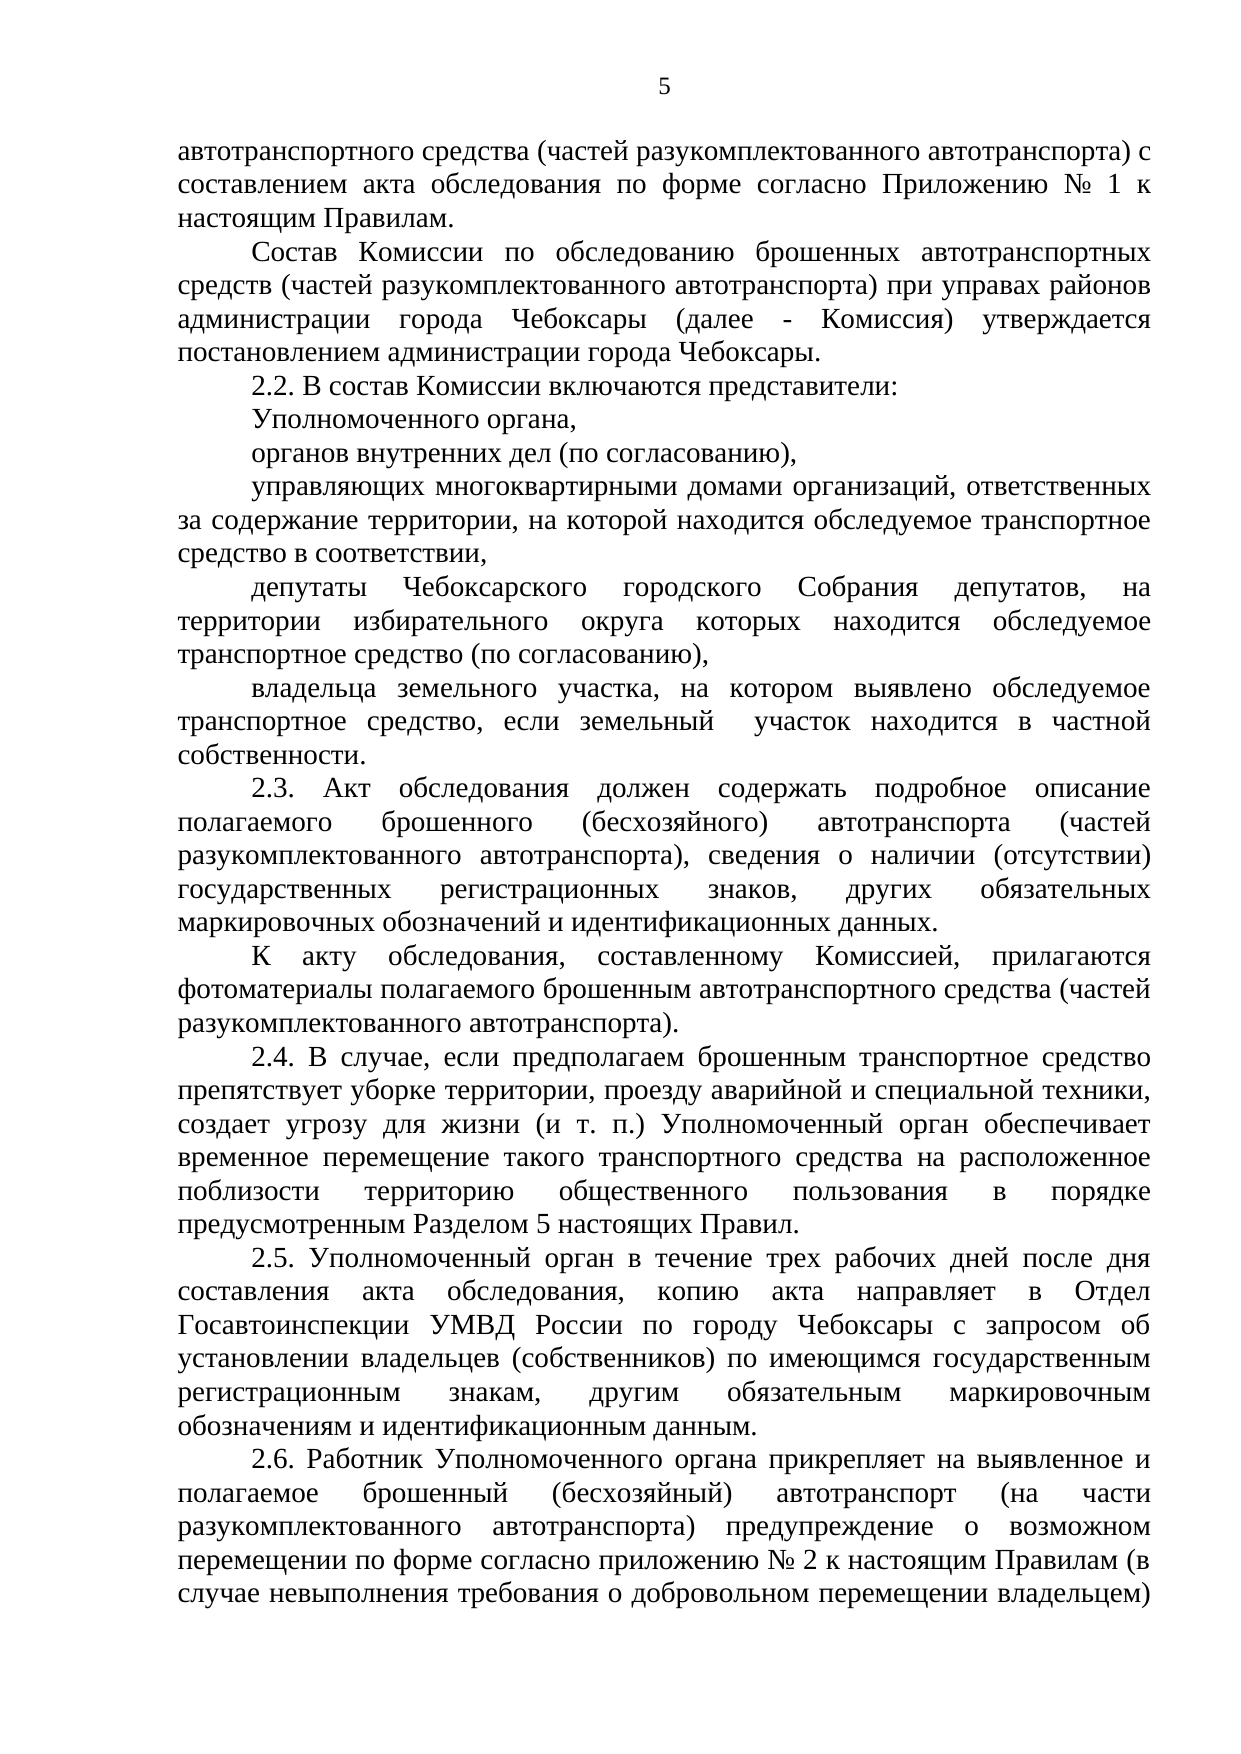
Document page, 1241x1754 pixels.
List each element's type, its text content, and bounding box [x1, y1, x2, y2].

text 2.5. Уполномоченный орган в течение трех рабочих дней после дня составления акта обследования, копию акта направляет в Отдел Госавтоинспекции УМВД России по городу Чебоксары с запросом об установлении владельцев (собственников) по имеющимся государственным регистрационным знакам, другим обязательным маркировочным обозначениям и идентификационным данным. [177, 1240, 1152, 1441]
text К акту обследования, составленному Комиссией, прилагаются фотоматериалы полагаемого брошенным автотранспортного средства (частей разукомплектованного автотранспорта). [177, 938, 1152, 1039]
text Состав Комиссии по обследованию брошенных автотранспортных средств (частей разукомплектованного автотранспорта) при управах районов администрации города Чебоксары (далее - Комиссия) утверждается постановлением администрации города Чебоксары. [177, 234, 1152, 368]
text 2.2. В состав Комиссии включаются представители: [177, 368, 1152, 401]
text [177, 1441, 1152, 1609]
text Уполномоченного органа, [177, 401, 1152, 435]
text владельца земельного участка, на котором выявлено обследуемое транспортное средство, если земельный участок находится в частной собственности. [177, 670, 1152, 770]
text органов внутренних дел (по согласованию), [177, 435, 1152, 468]
text управляющих многоквартирными домами организаций, ответственных за содержание территории, на которой находится обследуемое транспортное средство в соответствии, [177, 468, 1152, 569]
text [177, 133, 1152, 234]
text 2.4. В случае, если предполагаем брошенным транспортное средство препятствует уборке территории, проезду аварийной и специальной техники, создает угрозу для жизни (и т. п.) Уполномоченный орган обеспечивает временное перемещение такого транспортного средства на расположенное поблизости территорию общественного пользования в порядке предусмотренным Разделом 5 настоящих Правил. [177, 1039, 1152, 1240]
text депутаты Чебоксарского городского Собрания депутатов, на территории избирательного округа которых находится обследуемое транспортное средство (по согласованию), [177, 569, 1152, 670]
text 2.3. Акт обследования должен содержать подробное описание полагаемого брошенного (бесхозяйного) автотранспорта (частей разукомплектованного автотранспорта), сведения о наличии (отсутствии) государственных регистрационных знаков, других обязательных маркировочных обозначений и идентификационных данных. [177, 770, 1152, 938]
